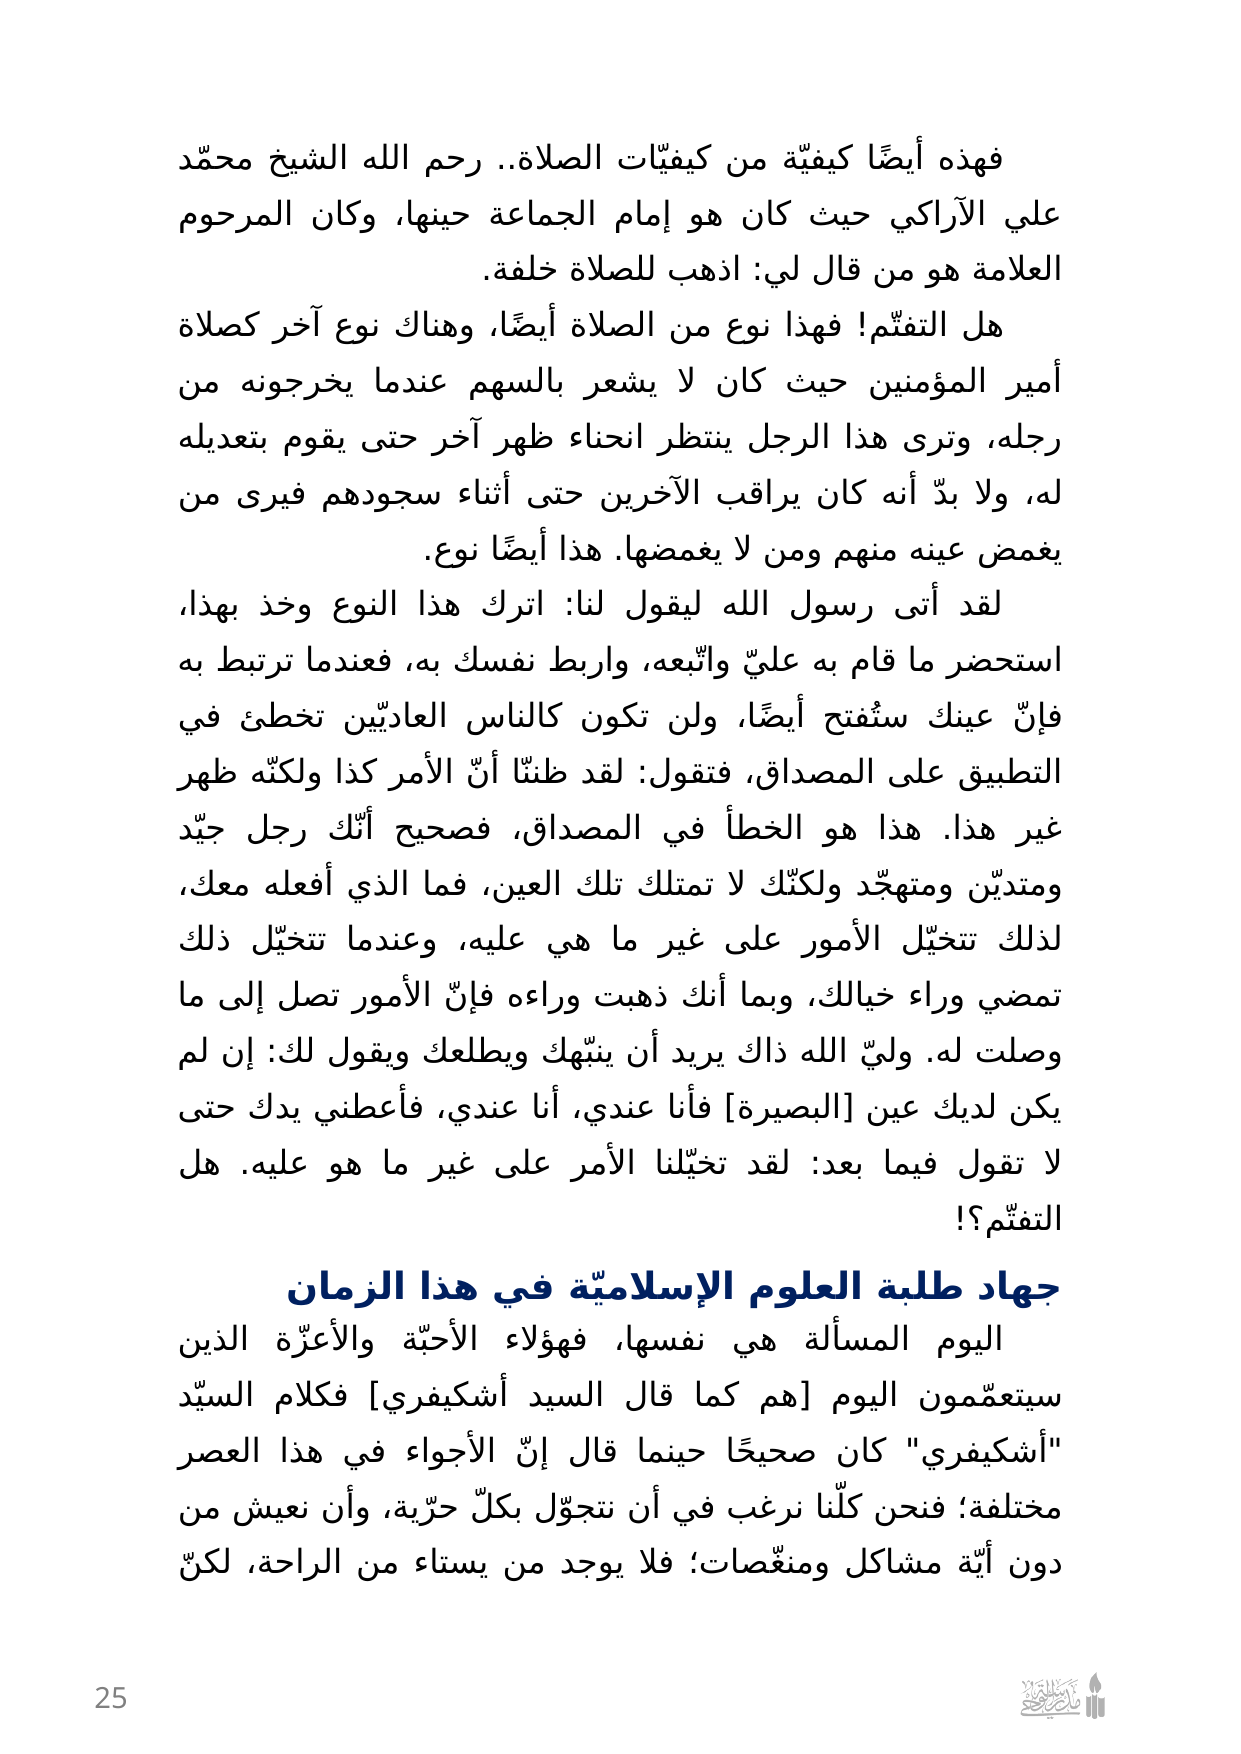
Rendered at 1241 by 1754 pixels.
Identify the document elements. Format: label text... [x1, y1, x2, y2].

picture [1020, 1672, 1105, 1719]
title جهاد طلبة العلوم الإسلاميّة في هذا الزمان [177, 1265, 1063, 1309]
text لقد أتى رسول الله ليقول لنا: اترك هذا النوع وخذ بهذا، استحضر ما قام به عليّ واتّبعه، واربط نفسك به، فعندما ترتبط به فإنّ عينك ستُفتح أيضًا، ولن تكون كالناس العاديّين تخطئ في التطبيق على المصداق، فتقول: لقد ظننّا أنّ الأمر كذا ولكنّه ظهر غير هذا. هذا هو الخطأ في المصداق، فصحيح أنّك رجل جيّد ومتديّن ومتهجّد ولكنّك لا تمتلك تلك العين، فما الذي أفعله معك، لذلك تتخيّل الأمور على غير ما هي عليه، وعندما تتخيّل ذلك تمضي وراء خيالك، وبما أنك ذهبت وراءه فإنّ الأمور تصل إلى ما وصلت له. وليّ الله ذاك يريد أن ينبّهك ويطلعك ويقول لك: إن لم يكن لديك عين [البصيرة] فأنا عندي، أنا عندي، فأعطني يدك حتى لا تقول فيما بعد: لقد تخيّلنا الأمر على غير ما هو عليه. هل التفتّم؟! [177, 582, 1063, 1252]
text هل التفتّم! فهذا نوع من الصلاة أيضًا، وهناك نوع آخر كصلاة أمير المؤمنين حيث كان لا يشعر بالسهم عندما يخرجونه من رجله، وترى هذا الرجل ينتظر انحناء ظهر آخر حتى يقوم بتعديله له، ولا بدّ أنه كان يراقب الآخرين حتى أثناء سجودهم فيرى من يغمض عينه منهم ومن لا يغمضها. هذا أيضًا نوع. [177, 303, 1063, 582]
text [177, 1317, 1063, 1596]
text فهذه أيضًا كيفيّة من كيفيّات الصلاة.. رحم الله الشيخ محمّد علي الآراكي حيث كان هو إمام الجماعة حينها، وكان المرحوم العلامة هو من قال لي: اذهب للصلاة خلفة. [177, 136, 1063, 303]
